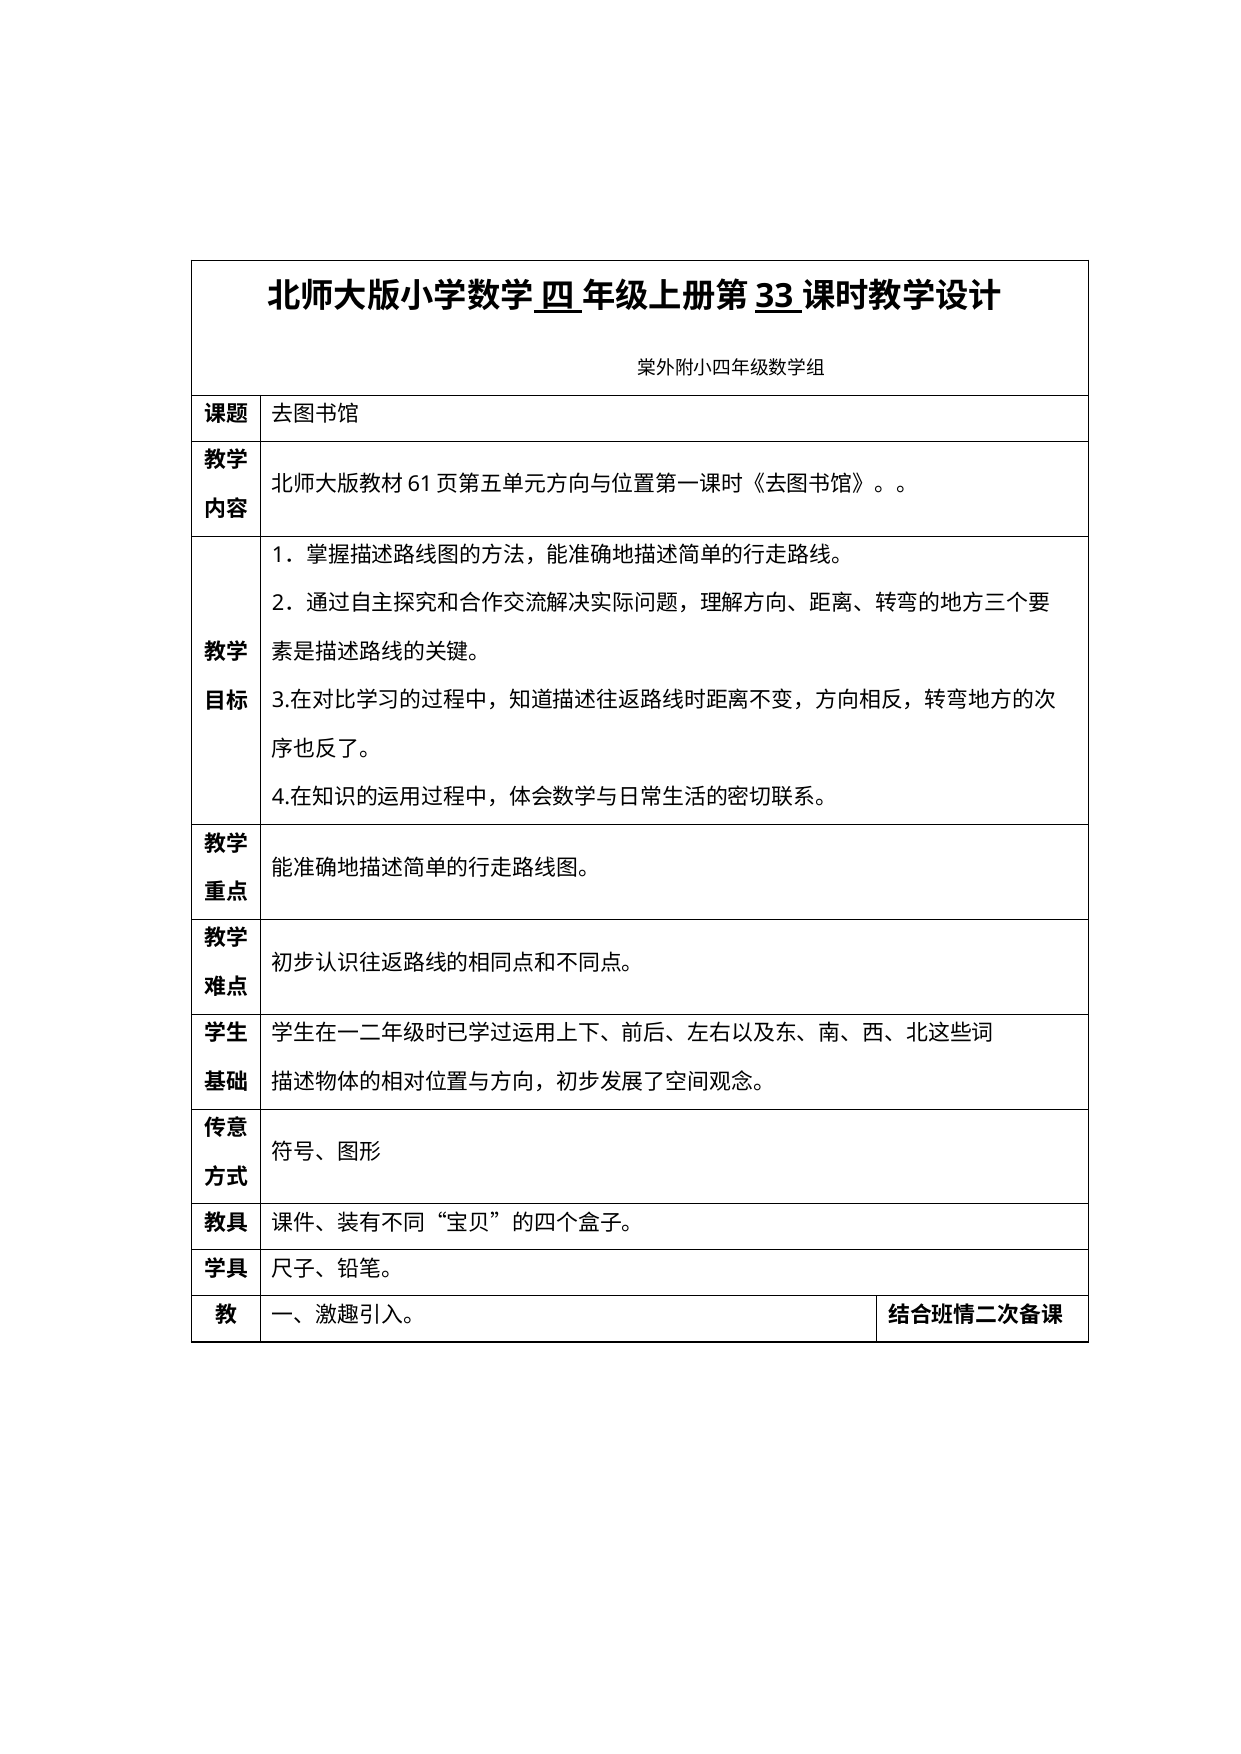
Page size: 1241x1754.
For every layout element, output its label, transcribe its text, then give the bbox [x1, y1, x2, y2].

table_cell 学具 [192, 1250, 260, 1295]
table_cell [261, 1296, 876, 1341]
table_cell 初步认识往返路线的相同点和不同点。 [261, 920, 1088, 1014]
table_header 北师大版小学数学 四 年级上册第33 课时教学设计 棠外附小四年级数学组 [192, 261, 1088, 395]
table_cell 教学内容 [192, 442, 260, 536]
table_cell 课件、装有不同“宝贝”的四个盒子。 [261, 1204, 1088, 1249]
table_cell 去图书馆 [261, 396, 1088, 441]
table_cell 传意方式 [192, 1110, 260, 1203]
table_cell 尺子、铅笔。 [261, 1250, 1088, 1295]
table_cell 1．掌握描述路线图的方法，能准确地描述简单的行走路线。 2．通过自主探究和合作交流解决实际问题，理解方向、距离、转弯的地方三个要素是描述路线的关键。 3.在对比学习的过程中，知道描述往返路线时距离不变，方向相反，转弯地方的次序也反了。 4.在知识的运用过程中，体会数学与日常生活的密切联系。 [261, 537, 1088, 824]
table_cell 教具 [192, 1204, 260, 1249]
table_cell 能准确地描述简单的行走路线图。 [261, 825, 1088, 919]
table_cell 结合班情二次备课 [877, 1296, 1088, 1341]
table_cell 教学重点 [192, 825, 260, 919]
table_cell 教 学 过 程 [192, 1296, 260, 1341]
table_cell 学生在一二年级时已学过运用上下、前后、左右以及东、南、西、北这些词 描述物体的相对位置与方向，初步发展了空间观念。 [261, 1015, 1088, 1108]
table_cell 课题 [192, 396, 260, 441]
table_cell 学生基础 [192, 1015, 260, 1108]
table_cell 教学难点 [192, 920, 260, 1014]
table_cell 教学目标 [192, 537, 260, 824]
table_cell 符号、图形 [261, 1110, 1088, 1203]
table_cell 北师大版教材61页第五单元方向与位置第一课时《去图书馆》。。 [261, 442, 1088, 536]
